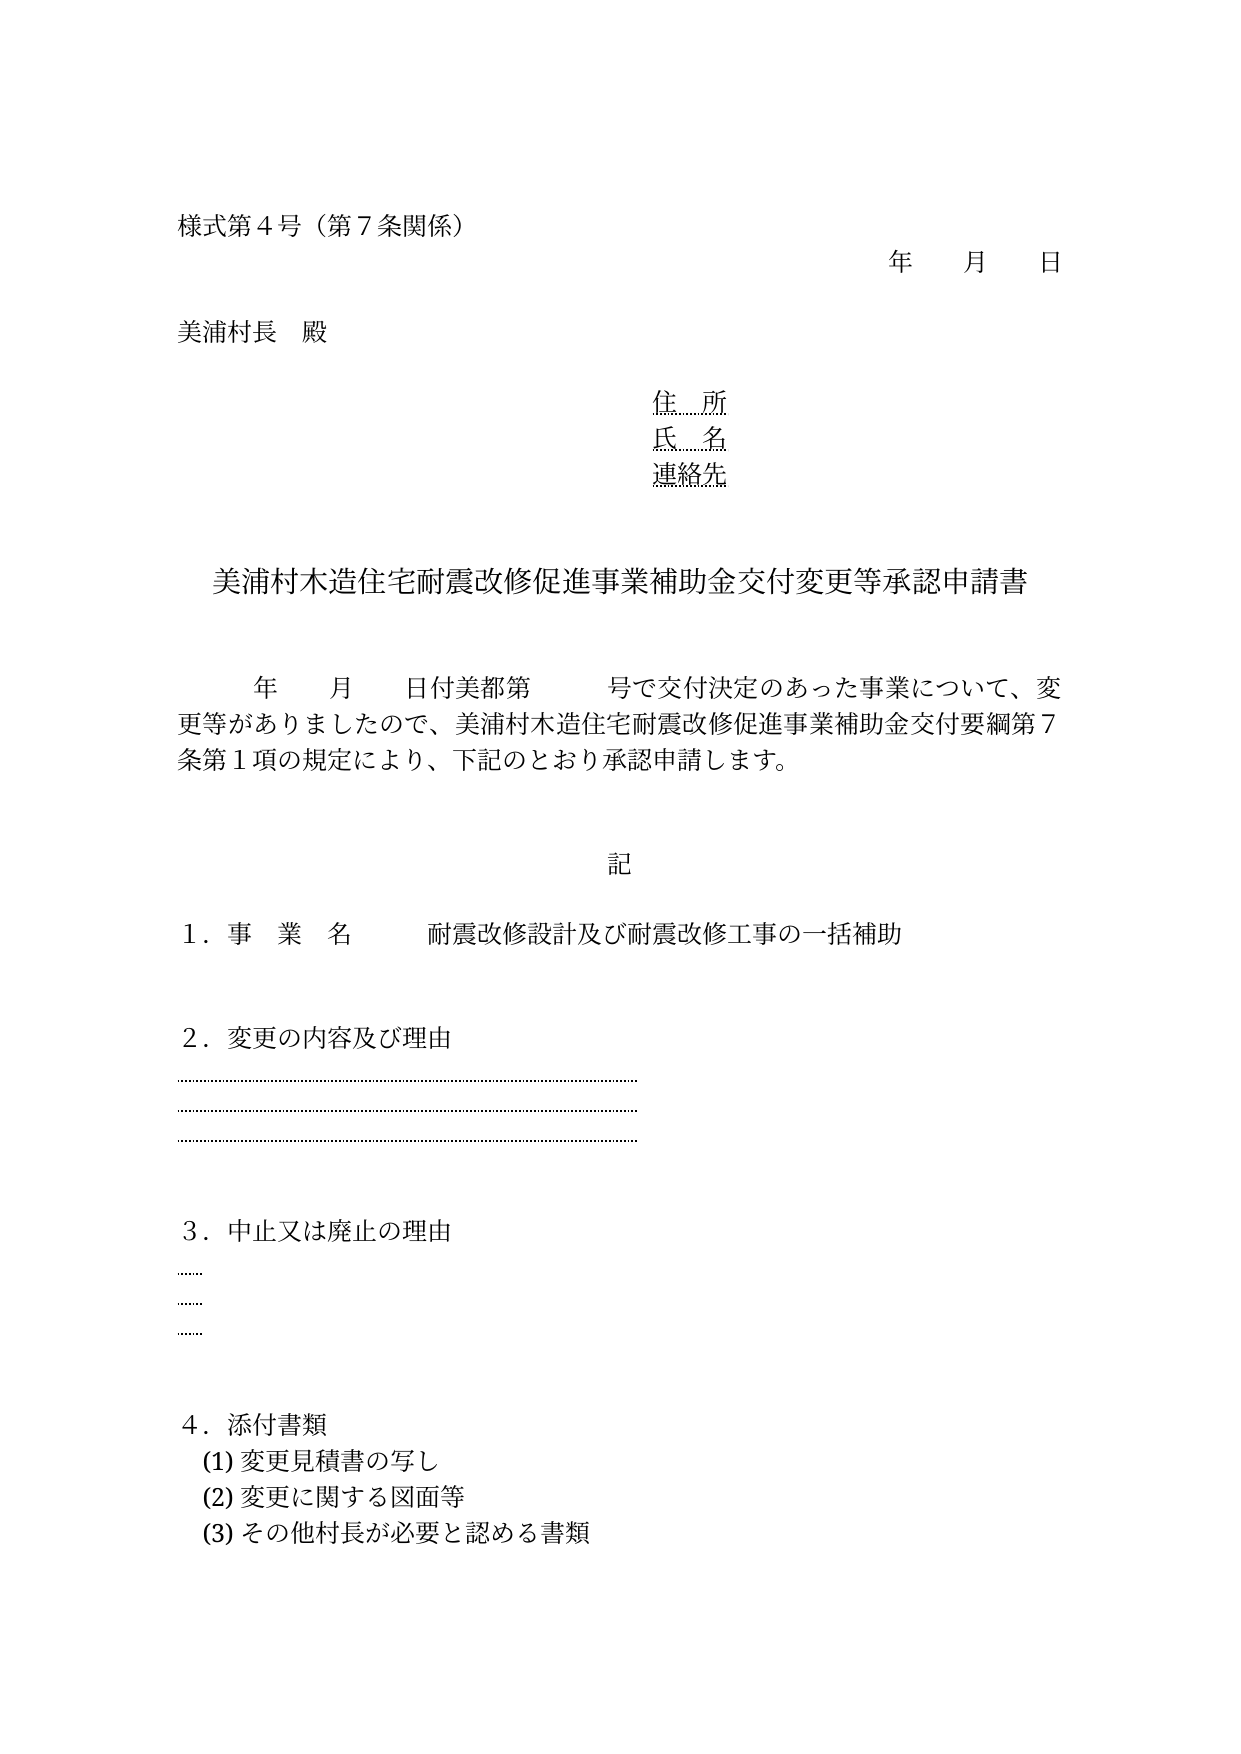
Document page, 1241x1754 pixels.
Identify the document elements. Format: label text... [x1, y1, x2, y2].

text 年 月 日 [177, 243, 1063, 279]
text 美浦村長 殿 [177, 313, 1063, 349]
text 氏 名 [177, 419, 1063, 454]
text ４．添付書類 [177, 1406, 1063, 1441]
text 記 [177, 844, 1063, 881]
text (1) 変更見積書の写し [177, 1441, 1063, 1477]
text 住 所 [177, 383, 1063, 419]
text ２．変更の内容及び理由 [177, 1019, 1063, 1054]
text 様式第４号（第７条関係） [177, 207, 1063, 243]
text ３．中止又は廃止の理由 [177, 1212, 1063, 1248]
text １．事 業 名 耐震改修設計及び耐震改修工事の一括補助 [177, 914, 1063, 951]
text 年 月 日付美都第 号で交付決定のあった事業について、変更等がありましたので、美浦村木造住宅耐震改修促進事業補助金交付要綱第７条第１項の規定により、下記のとおり承認申請します。 [177, 669, 1063, 776]
text 連絡先 [177, 454, 1063, 491]
text (2) 変更に関する図面等 [177, 1477, 1063, 1513]
text 美浦村木造住宅耐震改修促進事業補助金交付変更等承認申請書 [177, 559, 1063, 601]
text (3) その他村長が必要と認める書類 [177, 1513, 1063, 1549]
